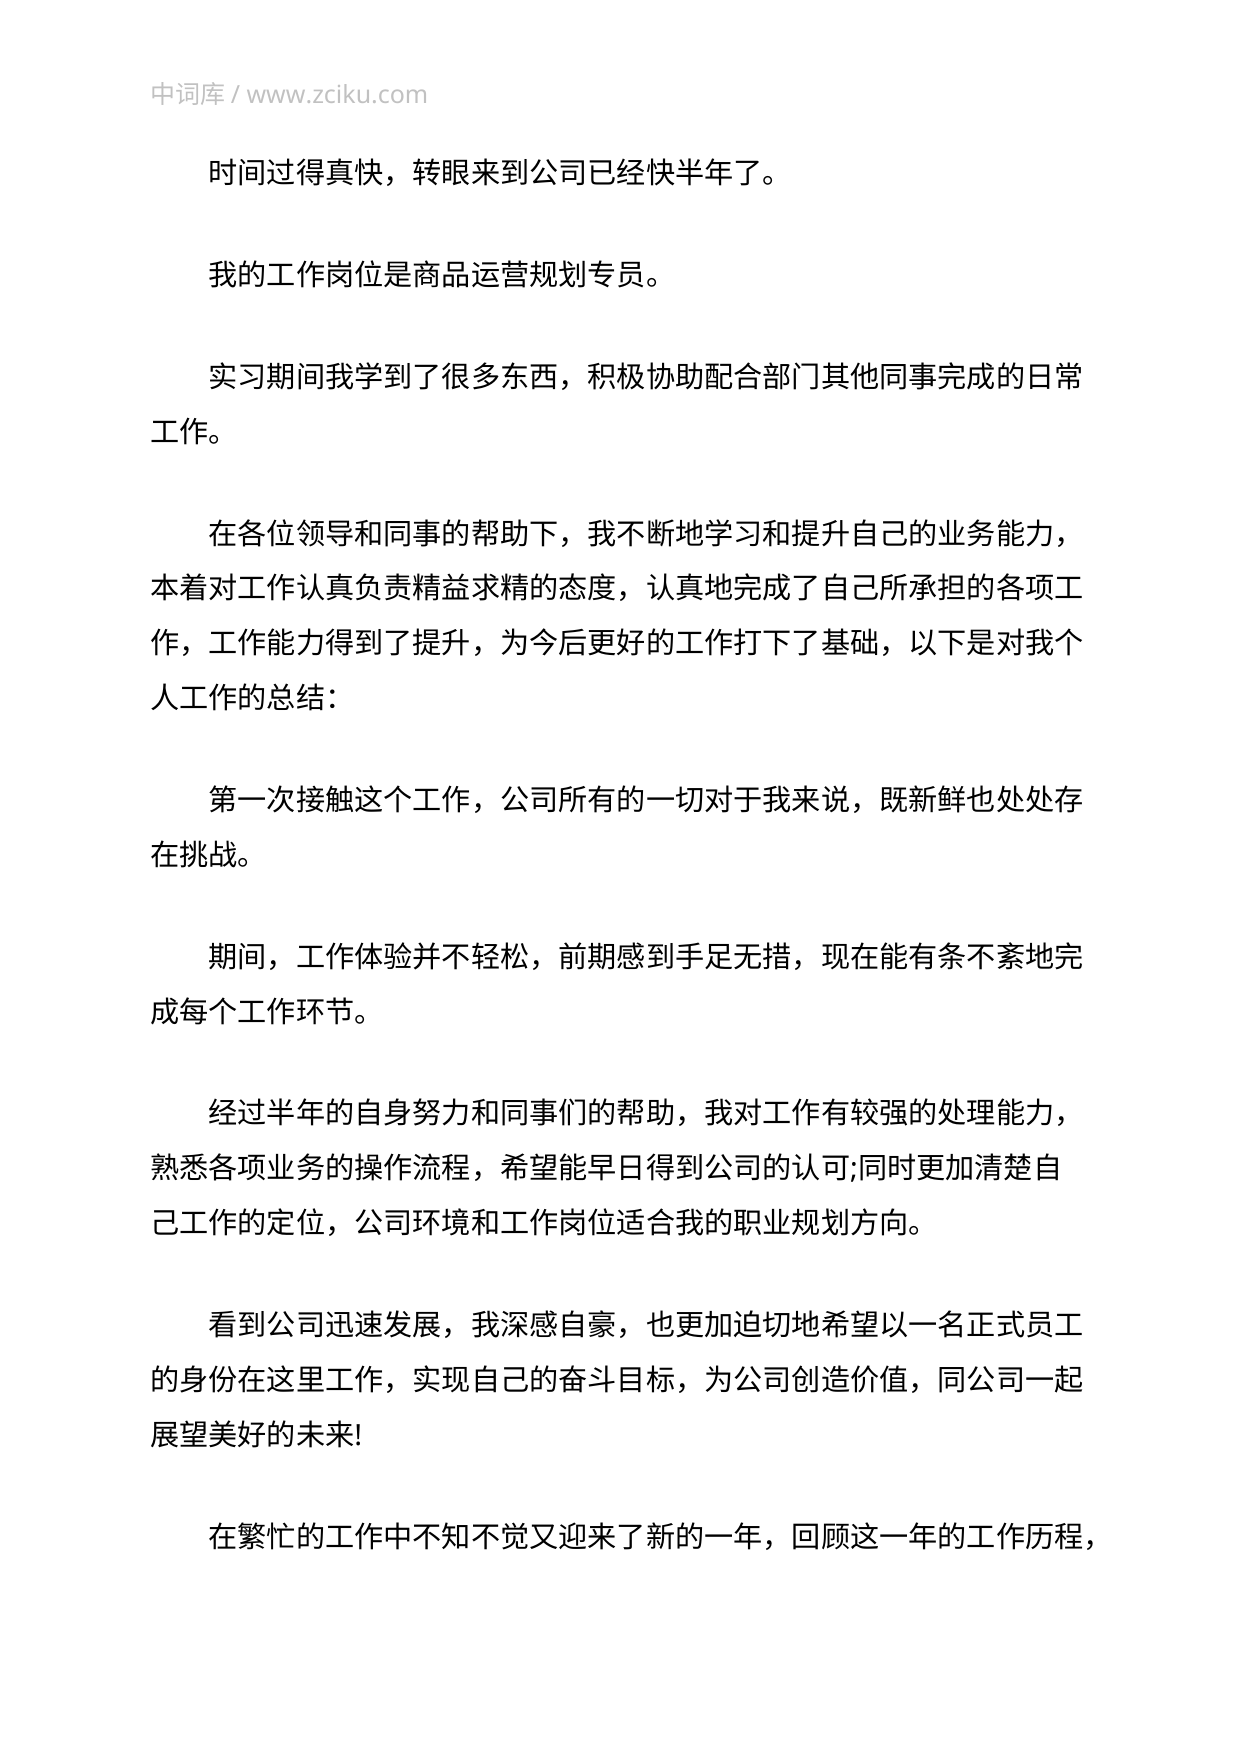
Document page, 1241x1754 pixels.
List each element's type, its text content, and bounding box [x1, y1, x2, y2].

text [150, 1513, 1090, 1556]
text 在各位领导和同事的帮助下，我不断地学习和提升自己的业务能力，本着对工作认真负责精益求精的态度，认真地完成了自己所承担的各项工作，工作能力得到了提升，为今后更好的工作打下了基础，以下是对我个人工作的总结： [150, 510, 1090, 717]
text 看到公司迅速发展，我深感自豪，也更加迫切地希望以一名正式员工的身份在这里工作，实现自己的奋斗目标，为公司创造价值，同公司一起展望美好的未来! [150, 1302, 1090, 1454]
text 时间过得真快，转眼来到公司已经快半年了。 [150, 150, 1090, 192]
text 实习期间我学到了很多东西，积极协助配合部门其他同事完成的日常工作。 [150, 353, 1090, 451]
text 我的工作岗位是商品运营规划专员。 [150, 252, 1090, 294]
text 经过半年的自身努力和同事们的帮助，我对工作有较强的处理能力，熟悉各项业务的操作流程，希望能早日得到公司的认可;同时更加清楚自己工作的定位，公司环境和工作岗位适合我的职业规划方向。 [150, 1090, 1090, 1242]
text 期间，工作体验并不轻松，前期感到手足无措，现在能有条不紊地完成每个工作环节。 [150, 933, 1090, 1031]
text 第一次接触这个工作，公司所有的一切对于我来说，既新鲜也处处存在挑战。 [150, 777, 1090, 874]
